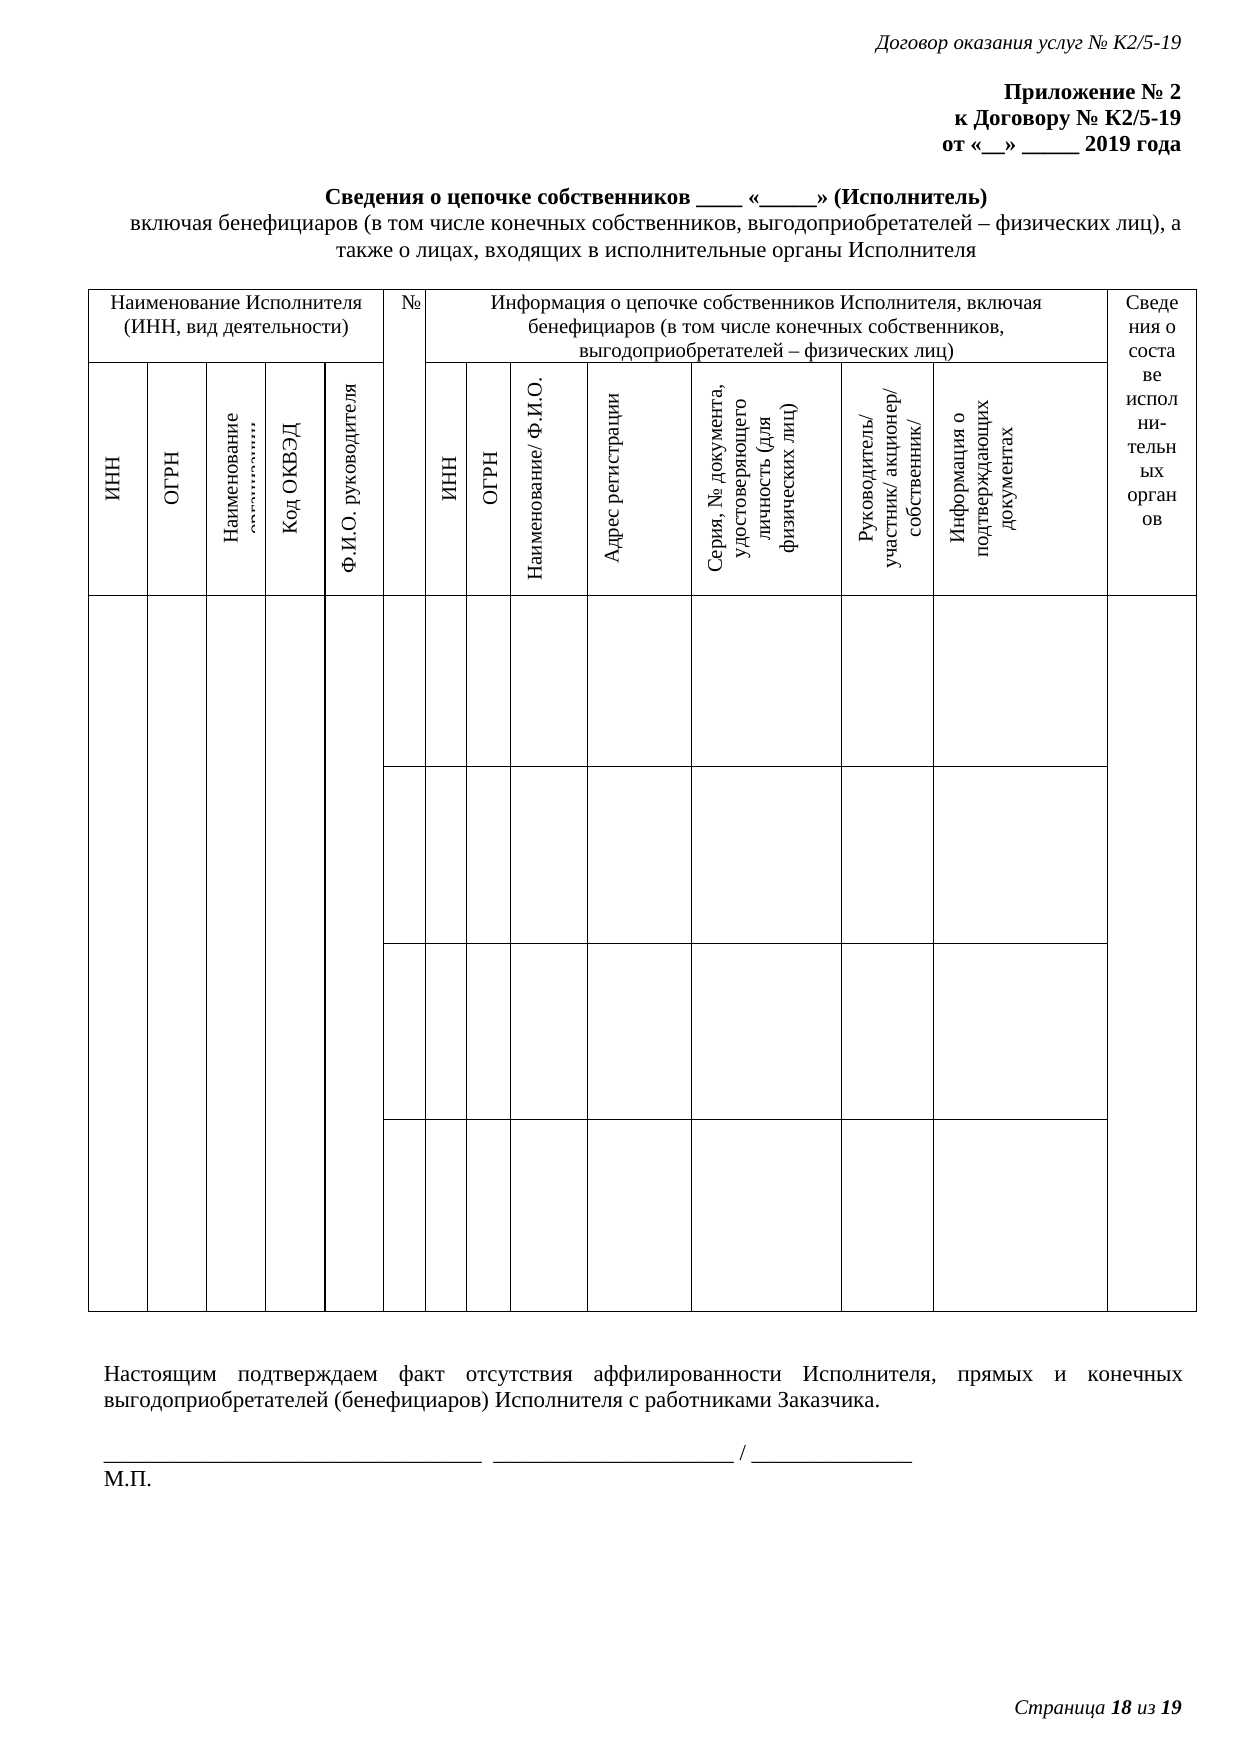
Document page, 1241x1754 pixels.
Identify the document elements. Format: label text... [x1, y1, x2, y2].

table_cell [426, 596, 466, 766]
table_cell ОГРН [148, 363, 206, 595]
table_cell [467, 767, 510, 943]
table_cell [148, 596, 206, 1311]
table_cell [426, 767, 466, 943]
text к Договору № К2/5-19 [103, 104, 1181, 130]
table_header Сведения о составе исполни-тельных органов [1108, 290, 1196, 595]
table_cell Наименование организации [207, 363, 265, 595]
table_cell [89, 596, 147, 1311]
text Сведения о цепочке собственников ____ «_____» (Исполнитель) [103, 183, 1209, 209]
table_cell Руководитель/ участник/ акционер/ собственник/ бенефициар [842, 363, 933, 595]
table_cell [384, 596, 425, 766]
table_cell [934, 1120, 1107, 1311]
table_cell [266, 596, 324, 1311]
table_cell Код ОКВЭД [266, 363, 324, 595]
table_header № [384, 290, 425, 595]
table_cell [842, 1120, 933, 1311]
table_cell Адрес регистрации [588, 363, 691, 595]
table_cell [588, 1120, 691, 1311]
table_cell [588, 596, 691, 766]
table_cell [934, 944, 1107, 1119]
table_cell [326, 596, 383, 1311]
table_cell [1108, 596, 1196, 1311]
table_cell [692, 944, 841, 1119]
table_cell [384, 1120, 425, 1311]
table_cell [511, 596, 587, 766]
table_header Информация о цепочке собственников Исполнителя, включая бенефициаров (в том числе конечных собственников, выгодоприобретателей – физических лиц) [426, 290, 1107, 362]
table_cell [692, 767, 841, 943]
table_cell ОГРН [467, 363, 510, 595]
text включая бенефициаров (в том числе конечных собственников, выгодоприобретателей – физических лиц), а также о лицах, входящих в исполнительные органы Исполнителя [103, 209, 1209, 262]
table_cell [842, 767, 933, 943]
table_cell ИНН [426, 363, 466, 595]
table_cell Информация о подтверждающих документах [934, 363, 1107, 595]
table_cell [692, 596, 841, 766]
table_cell [467, 944, 510, 1119]
table_cell [426, 1120, 466, 1311]
table_cell [467, 596, 510, 766]
table_cell [588, 767, 691, 943]
table_cell ИНН [89, 363, 147, 595]
table_cell [842, 596, 933, 766]
table_cell [934, 767, 1107, 943]
table_header Наименование Исполнителя (ИНН, вид деятельности) [89, 290, 383, 362]
table_cell [692, 1120, 841, 1311]
table_cell [588, 944, 691, 1119]
table_cell Наименование/ Ф.И.О. [511, 363, 587, 595]
table_cell [384, 767, 425, 943]
table_cell [207, 596, 265, 1311]
table_cell Ф.И.О. руководителя [326, 363, 383, 595]
table_cell [934, 596, 1107, 766]
table_cell [511, 1120, 587, 1311]
table_cell [384, 944, 425, 1119]
table_cell [426, 944, 466, 1119]
text от «__» _____ 2019 года [103, 130, 1181, 157]
text Настоящим подтверждаем факт отсутствия аффилированности Исполнителя, прямых и конечных выгодоприобретателей (бенефициаров) Исполнителя с работниками Заказчика. [103, 1360, 1184, 1412]
table_cell [511, 767, 587, 943]
table_cell [467, 1120, 510, 1311]
text М.П. [103, 1465, 1181, 1491]
text _________________________________ _____________________ / ______________ [103, 1439, 1181, 1465]
text Приложение № 2 [103, 78, 1181, 104]
table_cell [842, 944, 933, 1119]
table_cell [511, 944, 587, 1119]
table_cell Серия, № документа, удостоверяющего личность (для физических лиц) [692, 363, 841, 595]
